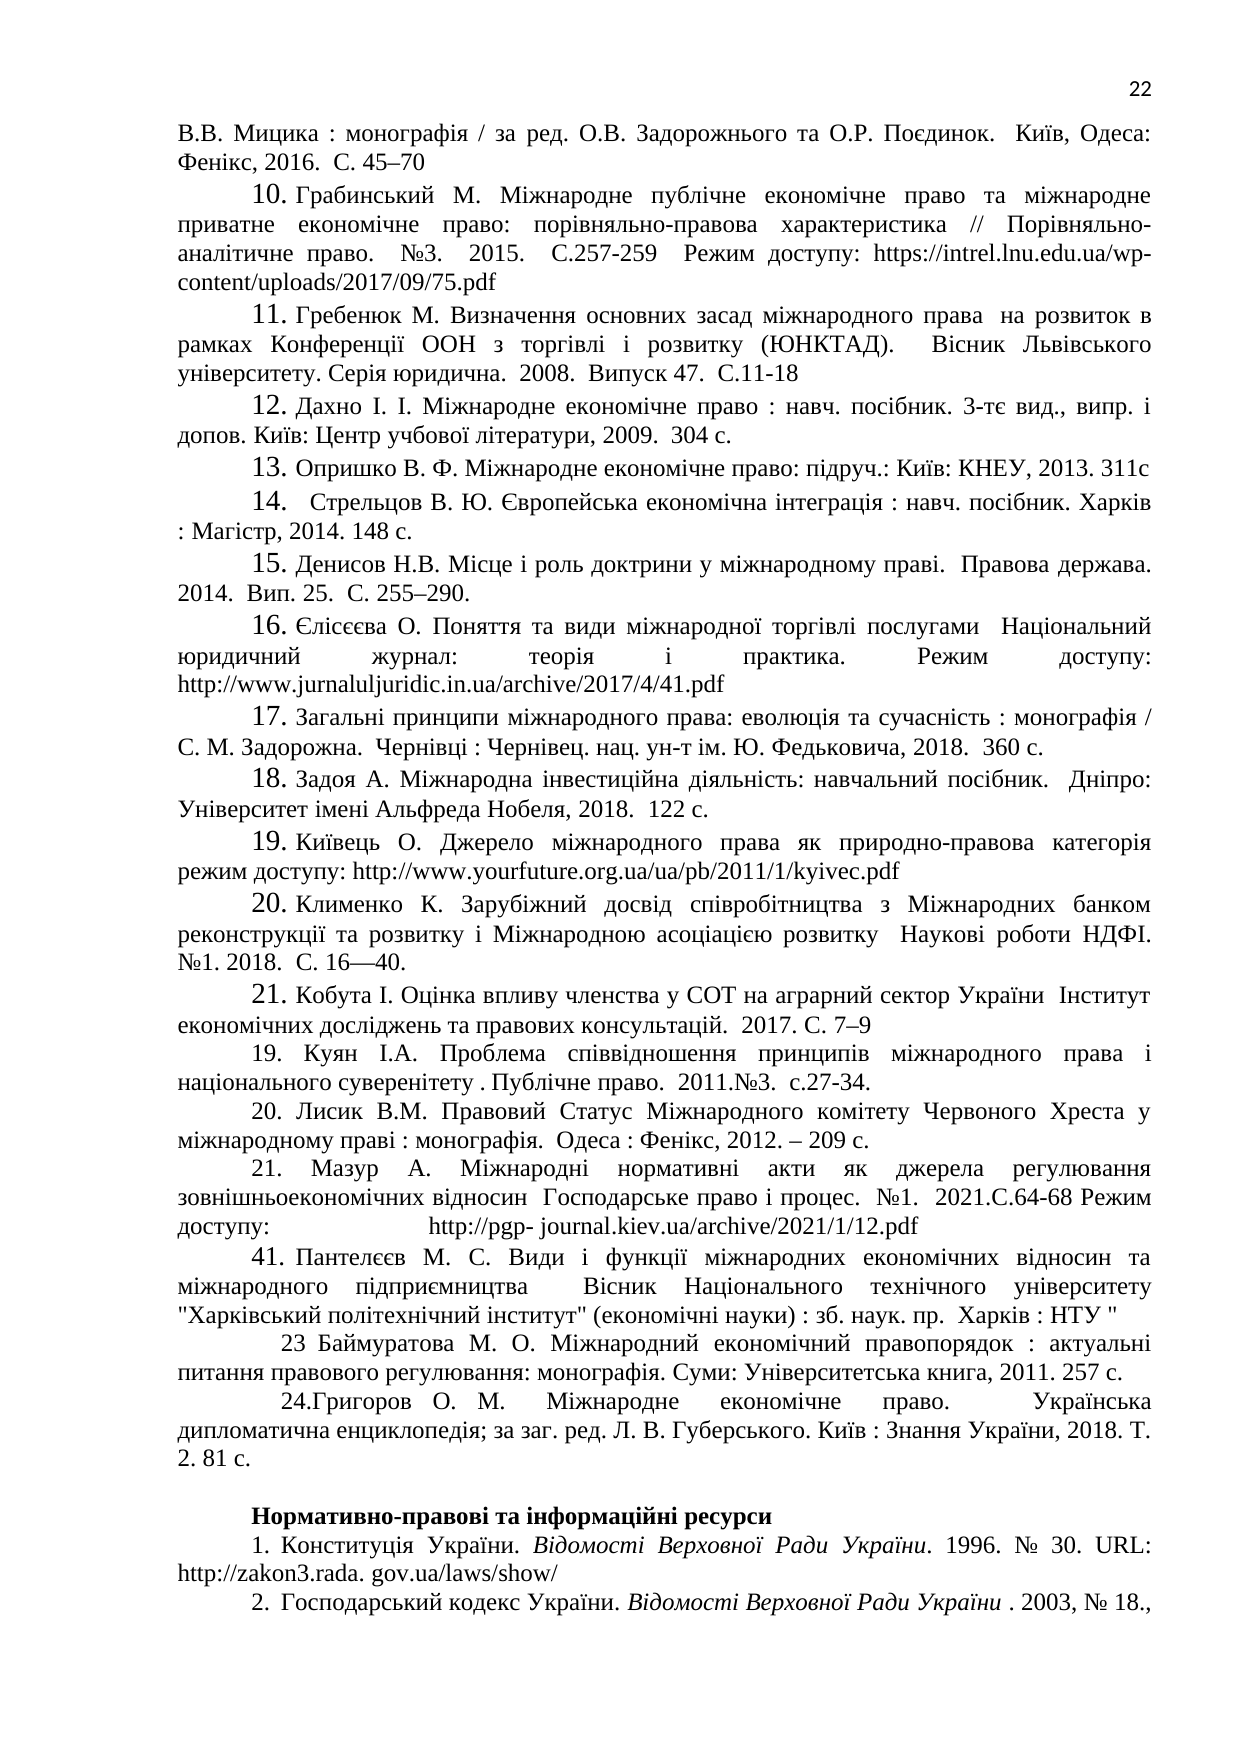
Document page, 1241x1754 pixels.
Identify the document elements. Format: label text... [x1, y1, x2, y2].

list Денисов Н.В. Місце і роль доктрини у міжнародному праві. Правова держава. 2014. Вип. 25. С. 255–290. [177, 545, 1152, 607]
list Опришко В. Ф. Міжнародне економічне право: підруч.: Київ: КНЕУ, 2013. 311с [177, 449, 1152, 483]
text 21. Мазур А. Міжнародні нормативні акти як джерела регулювання зовнішньоекономічних відносин Господарське право і процес. №1. 2021.С.64-68 Режим доступу: http://pgp- journal.kiev.ua/archive/2021/1/12.pdf [177, 1153, 1152, 1240]
list Дахно І. I. Міжнародне економічне право : навч. посібник. 3-тє вид., випр. і допов. Київ: Центр учбової літератури, 2009. 304 с. [177, 387, 1152, 449]
text 19. Куян І.А. Проблема співвідношення принципів міжнародного права і національного суверенітету . Публічне право. 2011.№3. с.27-34. [177, 1038, 1152, 1096]
list Грабинський М. Міжнародне публічне економічне право та міжнародне приватне економічне право: порівняльно-правова характеристика // Порівняльно-аналітичне право. №3. 2015. С.257-259 Режим доступу: https://intrel.lnu.edu.ua/wp-content/uploads/2017/09/75.pdf [177, 176, 1152, 296]
list Київець О. Джерело міжнародного права як природно-правова категорія режим доступу: http://www.yourfuture.org.ua/ua/pb/2011/1/kyivec.pdf [177, 823, 1152, 885]
text 23 Баймуратова М. О. Міжнародний економічний правопорядок : актуальні питання правового регулювання: монографія. Суми: Університетська книга, 2011. 257 с. [177, 1328, 1152, 1386]
list Кобута І. Оцінка впливу членства у СОТ на аграрний сектор України Інститут економічних досліджень та правових консультацій. 2017. С. 7–9 [177, 976, 1152, 1038]
list Задоя А. Міжнародна інвестиційна діяльність: навчальний посібник. Дніпро: Університет імені Альфреда Нобеля, 2018. 122 с. [177, 761, 1152, 823]
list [177, 118, 1152, 176]
list Загальні принципи міжнародного права: еволюція та сучасність : монографія / С. М. Задорожна. Чернівці : Чернівец. нац. ун-т ім. Ю. Федьковича, 2018. 360 с. [177, 698, 1152, 761]
list Конституція України. Відомості Верховної Ради України. 1996. № 30. URL: http://zakon3.rada. gov.ua/laws/show/ [177, 1530, 1152, 1587]
list Єлісєєва О. Поняття та види міжнародної торгівлі послугами Національний юридичний журнал: теорія і практика. Режим доступу: http://www.jurnaluljuridic.in.ua/archive/2017/4/41.pdf [177, 607, 1152, 698]
list Стрельцов В. Ю. Європейська економічна інтеграція : навч. посібник. Xарків : Магістр, 2014. 148 с. [177, 483, 1152, 545]
list Клименко К. Зарубіжний досвід співробітництва з Міжнародних банком реконструкції та розвитку і Міжнародною асоціацією розвитку Наукові роботи НДФІ. №1. 2018. С. 16—40. [177, 885, 1152, 976]
text Нормативно-правові та інформаційні ресурси [177, 1501, 1152, 1530]
text 24.Григоров О. М. Міжнародне економічне право. Українська дипломатична енциклопедія; за заг. ред. Л. В. Губерського. Київ : Знання України, 2018. Т. 2. 81 с. [177, 1386, 1152, 1472]
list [177, 1587, 1152, 1616]
list Гребенюк М. Визначення основних засад міжнародного права на розвиток в рамках Конференції ООН з торгівлі і розвитку (ЮНКТАД). Вісник Львівського університету. Серія юридична. 2008. Випуск 47. С.11-18 [177, 296, 1152, 387]
text 20. Лисик В.М. Правовий Статус Міжнародного комітету Червоного Хреста у міжнародному праві : монографія. Одеса : Фенікс, 2012. – 209 с. [177, 1096, 1152, 1153]
list Пантелєєв М. С. Види і функції міжнародних економічних відносин та міжнародного підприємництва Вісник Національного технічного університету "Харківський політехнічний інститут" (економічні науки) : зб. наук. пр. Харків : НТУ " [177, 1240, 1152, 1328]
